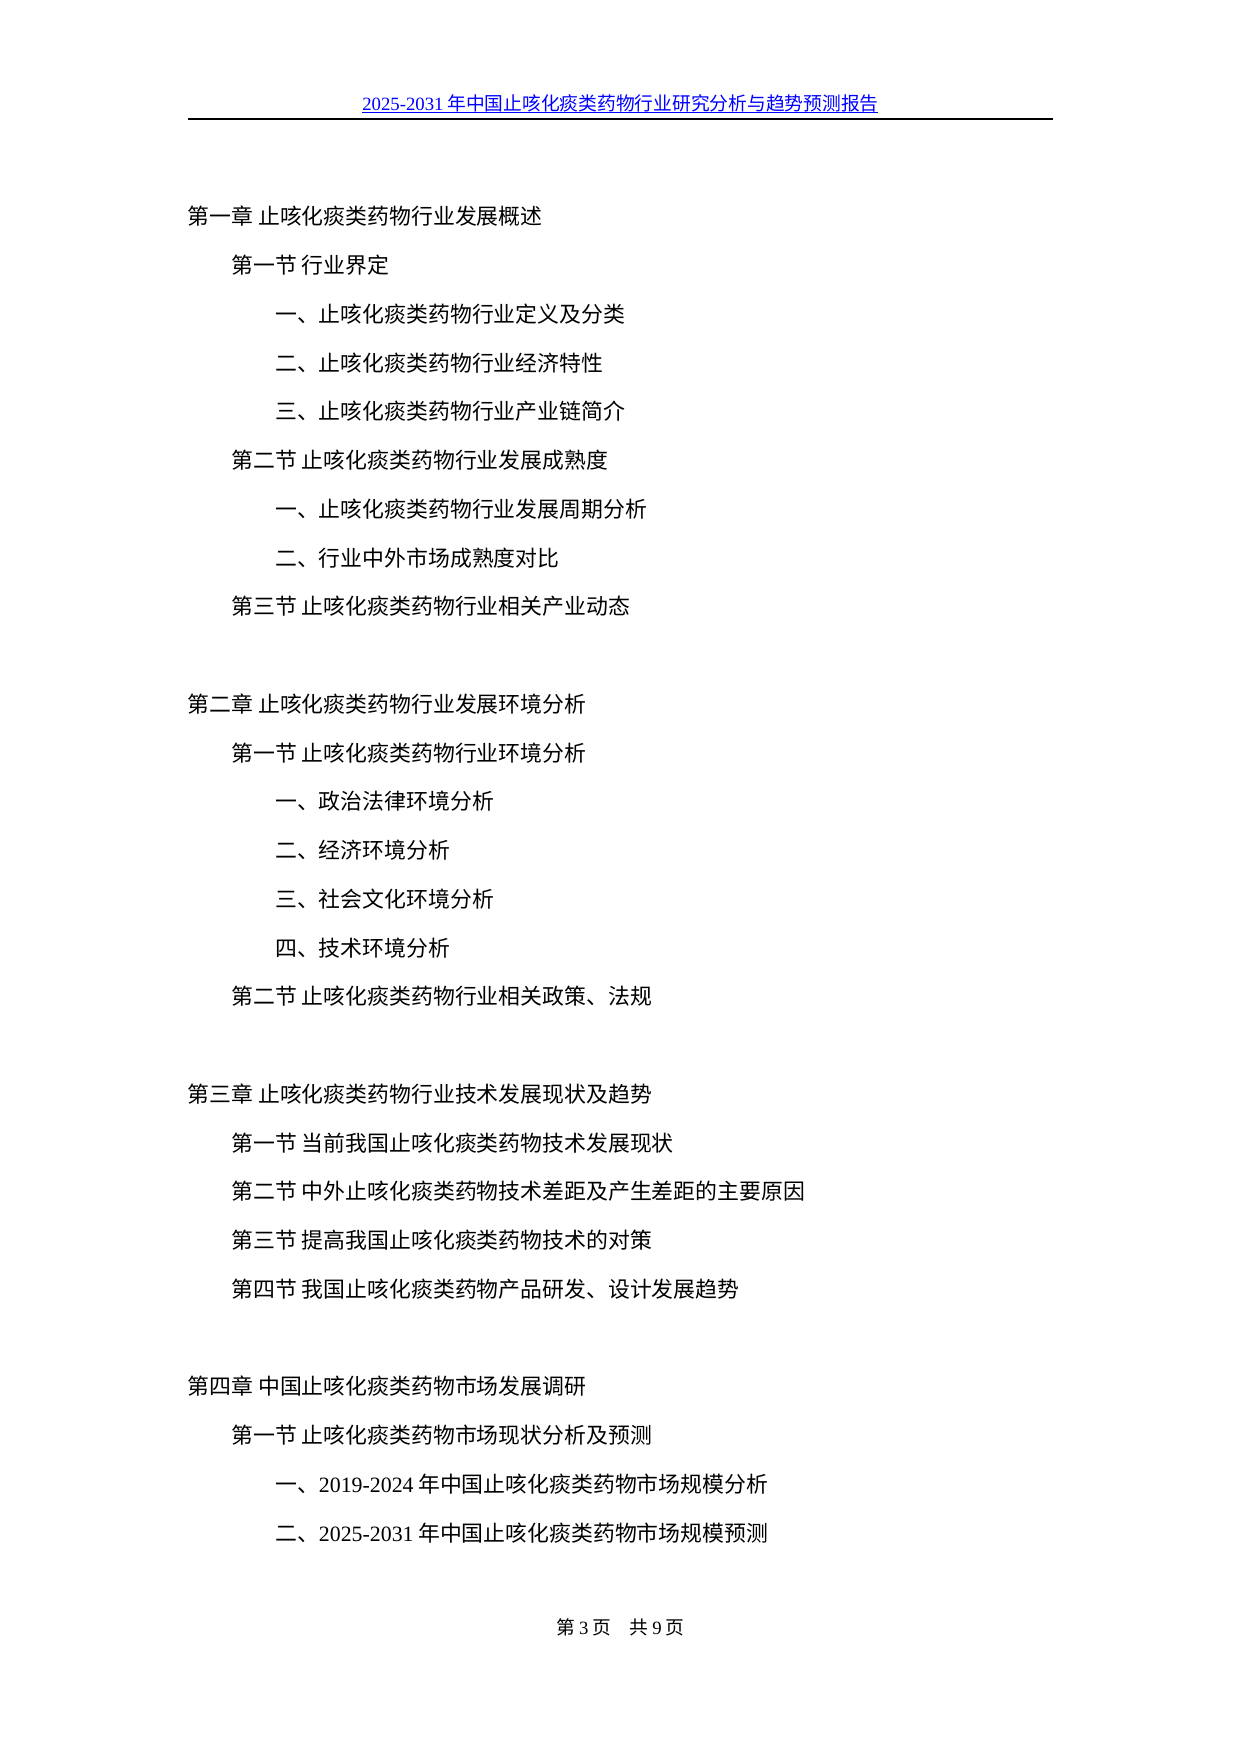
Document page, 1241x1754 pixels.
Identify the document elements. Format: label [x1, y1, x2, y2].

text [187, 150, 1053, 1548]
